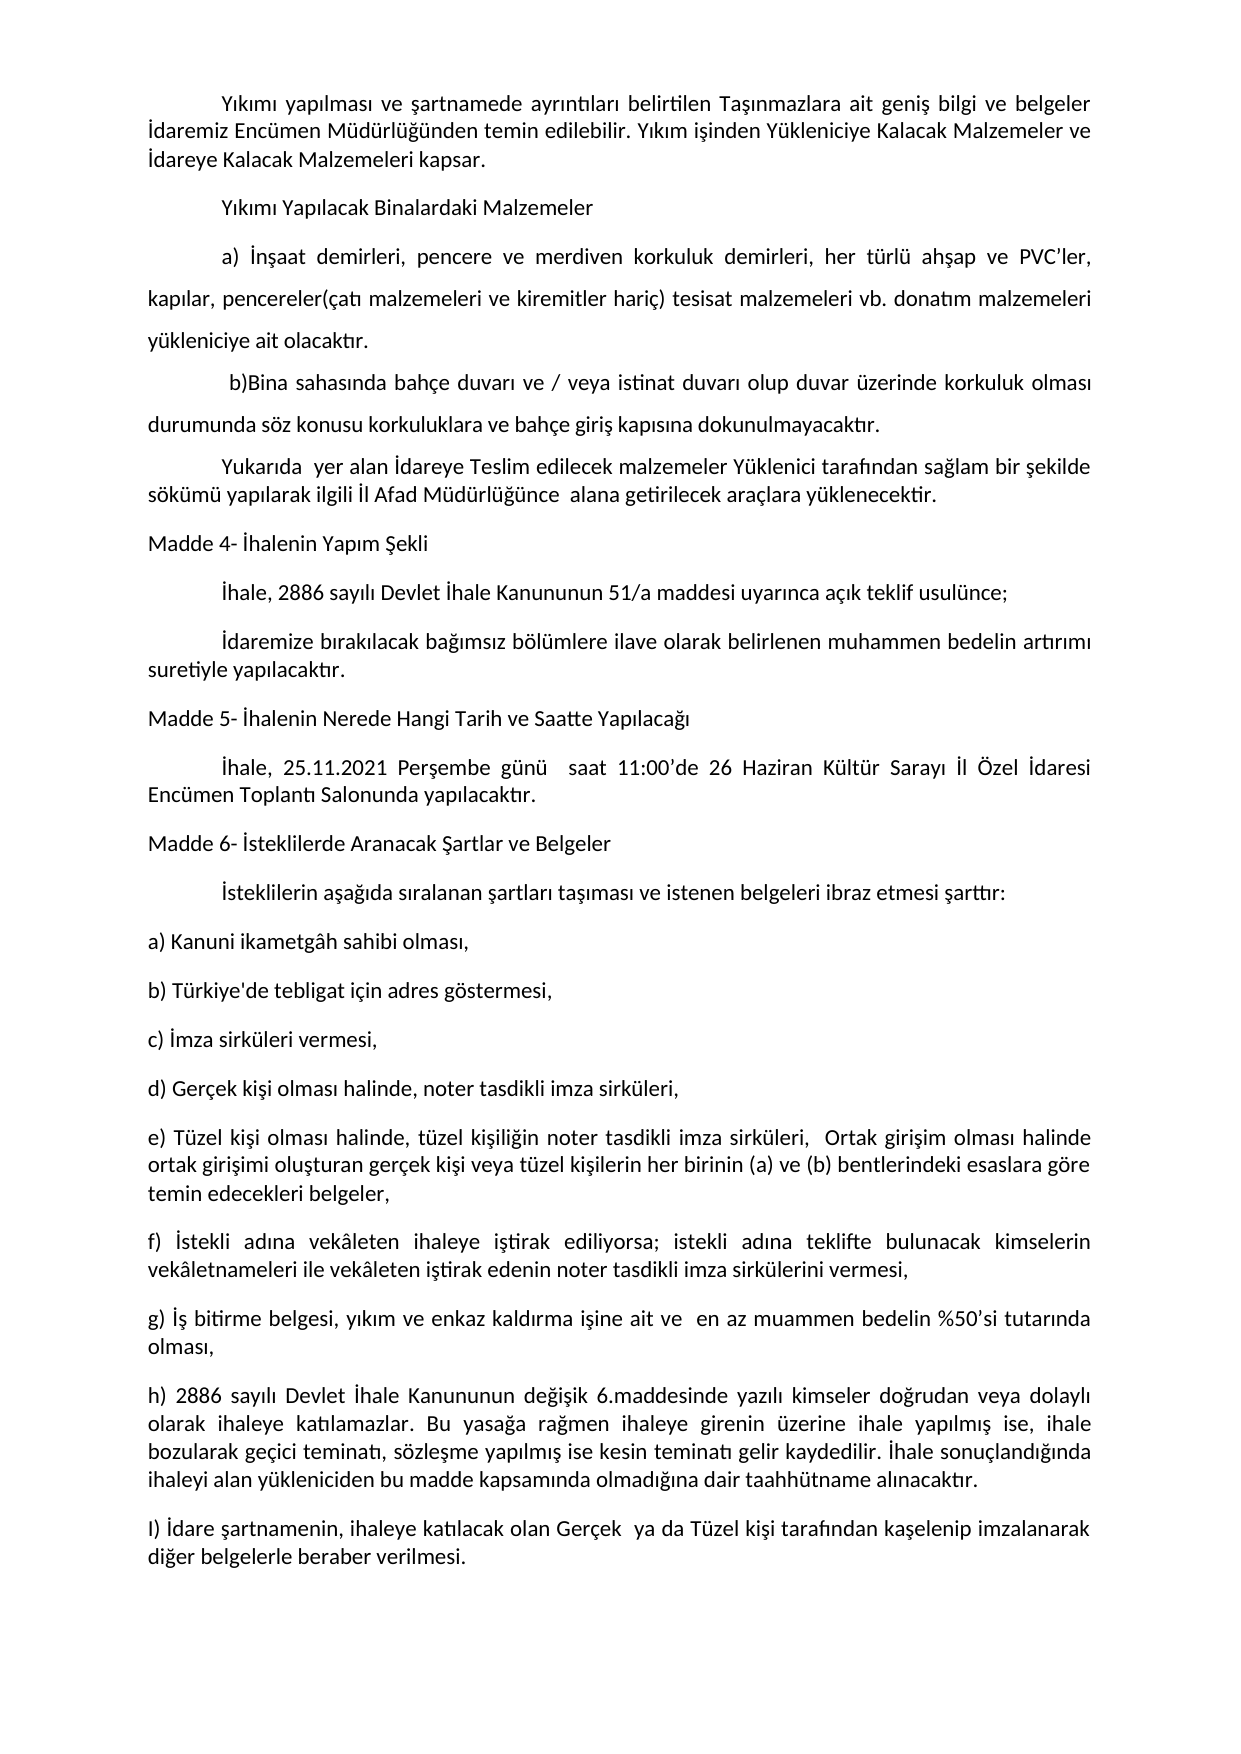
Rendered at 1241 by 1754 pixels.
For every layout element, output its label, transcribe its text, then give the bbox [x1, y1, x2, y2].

text d) Gerçek kişi olması halinde, noter tasdikli imza sirküleri, [148, 1074, 1093, 1102]
text e) Tüzel kişi olması halinde, tüzel kişiliğin noter tasdikli imza sirküleri, Ortak girişim olması halinde ortak girişimi oluşturan gerçek kişi veya tüzel kişilerin her birinin (a) ve (b) bentlerindeki esaslara göre temin edecekleri belgeler, [148, 1123, 1093, 1207]
text Yıkımı Yapılacak Binalardaki Malzemeler [148, 193, 1093, 222]
text b) Türkiye'de tebligat için adres göstermesi, [148, 976, 1093, 1004]
text a) İnşaat demirleri, pencere ve merdiven korkuluk demirleri, her türlü ahşap ve PVC’ler, kapılar, pencereler(çatı malzemeleri ve kiremitler hariç) tesisat malzemeleri vb. donatım malzemeleri yükleniciye ait olacaktır. [148, 242, 1093, 354]
text Madde 4- İhalenin Yapım Şekli [148, 529, 1093, 557]
text İhale, 25.11.2021 Perşembe günü saat 11:00’de 26 Haziran Kültür Sarayı İl Özel İdaresi Encümen Toplantı Salonunda yapılacaktır. [148, 753, 1093, 809]
text b)Bina sahasında bahçe duvarı ve / veya istinat duvarı olup duvar üzerinde korkuluk olması durumunda söz konusu korkuluklara ve bahçe giriş kapısına dokunulmayacaktır. [148, 368, 1093, 438]
text İhale, 2886 sayılı Devlet İhale Kanununun 51/a maddesi uyarınca açık teklif usulünce; [148, 578, 1093, 606]
text Madde 5- İhalenin Nerede Hangi Tarih ve Saatte Yapılacağı [148, 704, 1093, 732]
text I) İdare şartnamenin, ihaleye katılacak olan Gerçek ya da Tüzel kişi tarafından kaşelenip imzalanarak diğer belgelerle beraber verilmesi. [148, 1514, 1093, 1570]
text f) İstekli adına vekâleten ihaleye iştirak ediliyorsa; istekli adına teklifte bulunacak kimselerin vekâletnameleri ile vekâleten iştirak edenin noter tasdikli imza sirkülerini vermesi, [148, 1227, 1093, 1283]
text İdaremize bırakılacak bağımsız bölümlere ilave olarak belirlenen muhammen bedelin artırımı suretiyle yapılacaktır. [148, 627, 1093, 683]
text h) 2886 sayılı Devlet İhale Kanununun değişik 6.maddesinde yazılı kimseler doğrudan veya dolaylı olarak ihaleye katılamazlar. Bu yasağa rağmen ihaleye girenin üzerine ihale yapılmış ise, ihale bozularak geçici teminatı, sözleşme yapılmış ise kesin teminatı gelir kaydedilir. İhale sonuçlandığında ihaleyi alan yükleniciden bu madde kapsamında olmadığına dair taahhütname alınacaktır. [148, 1381, 1093, 1493]
text a) Kanuni ikametgâh sahibi olması, [148, 927, 1093, 955]
text Yıkımı yapılması ve şartnamede ayrıntıları belirtilen Taşınmazlara ait geniş bilgi ve belgeler İdaremiz Encümen Müdürlüğünden temin edilebilir. Yıkım işinden Yükleniciye Kalacak Malzemeler ve İdareye Kalacak Malzemeleri kapsar. [148, 89, 1093, 173]
text c) İmza sirküleri vermesi, [148, 1025, 1093, 1053]
text Yukarıda yer alan İdareye Teslim edilecek malzemeler Yüklenici tarafından sağlam bir şekilde sökümü yapılarak ilgili İl Afad Müdürlüğünce alana getirilecek araçlara yüklenecektir. [148, 452, 1093, 508]
text İsteklilerin aşağıda sıralanan şartları taşıması ve istenen belgeleri ibraz etmesi şarttır: [148, 878, 1093, 906]
text g) İş bitirme belgesi, yıkım ve enkaz kaldırma işine ait ve en az muammen bedelin %50’si tutarında olması, [148, 1304, 1093, 1360]
text Madde 6- İsteklilerde Aranacak Şartlar ve Belgeler [148, 829, 1093, 857]
